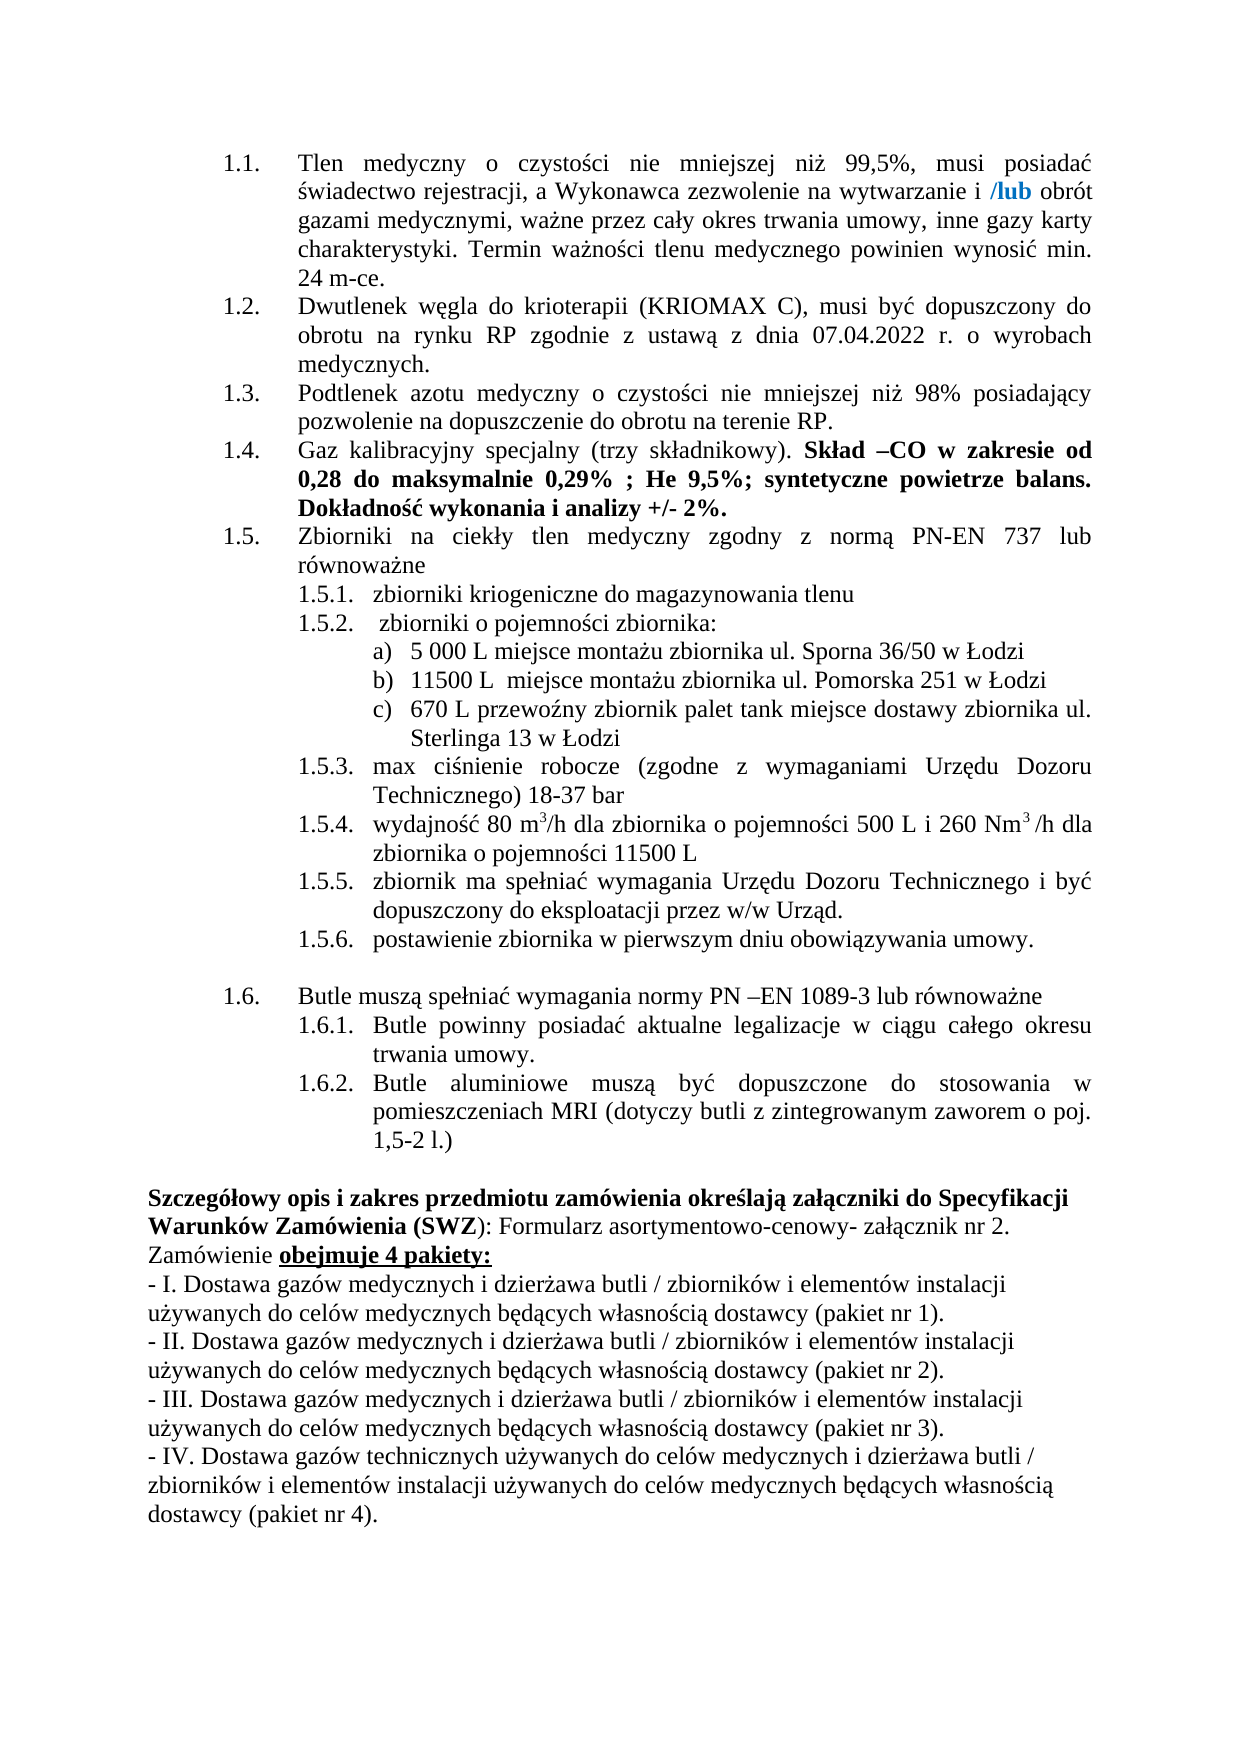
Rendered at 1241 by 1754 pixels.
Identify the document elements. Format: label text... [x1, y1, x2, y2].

list max ciśnienie robocze (zgodne z wymaganiami Urzędu Dozoru Technicznego) 18-37 bar [298, 751, 1092, 809]
list Tlen medyczny o czystości nie mniejszej niż 99,5%, musi posiadać świadectwo rejestracji, a Wykonawca zezwolenie na wytwarzanie i /lub obrót gazami medycznymi, ważne przez cały okres trwania umowy, inne gazy karty charakterystyki. Termin ważności tlenu medycznego powinien wynosić min. 24 m-ce. [223, 148, 1092, 291]
list Gaz kalibracyjny specjalny (trzy składnikowy). Skład –CO w zakresie od 0,28 do maksymalnie 0,29% ; He 9,5%; syntetyczne powietrze balans. Dokładność wykonania i analizy +/- 2%. [223, 435, 1092, 521]
list Dwutlenek węgla do krioterapii (KRIOMAX C), musi być dopuszczony do obrotu na rynku RP zgodnie z ustawą z dnia 07.04.2022 r. o wyrobach medycznych. [223, 291, 1092, 378]
list Butle muszą spełniać wymagania normy PN –EN 1089-3 lub równoważne [223, 981, 1092, 1010]
list Butle powinny posiadać aktualne legalizacje w ciągu całego okresu trwania umowy. [298, 1010, 1092, 1068]
text - IV. Dostawa gazów technicznych używanych do celów medycznych i dzierżawa butli / zbiorników i elementów instalacji używanych do celów medycznych będących własnością dostawcy (pakiet nr 4). [148, 1441, 1092, 1528]
text Zamówienie obejmuje 4 pakiety: [148, 1240, 1092, 1269]
list zbiorniki o pojemności zbiornika: [298, 608, 1092, 636]
list zbiornik ma spełniać wymagania Urzędu Dozoru Technicznego i być dopuszczony do eksploatacji przez w/w Urząd. [298, 866, 1092, 924]
list 11500 L miejsce montażu zbiornika ul. Pomorska 251 w Łodzi [373, 665, 1092, 694]
list postawienie zbiornika w pierwszym dniu obowiązywania umowy. [298, 924, 1092, 953]
list 670 L przewoźny zbiornik palet tank miejsce dostawy zbiornika ul. Sterlinga 13 w Łodzi [373, 694, 1092, 751]
list Podtlenek azotu medyczny o czystości nie mniejszej niż 98% posiadający pozwolenie na dopuszczenie do obrotu na terenie RP. [223, 378, 1092, 435]
text - I. Dostawa gazów medycznych i dzierżawa butli / zbiorników i elementów instalacji używanych do celów medycznych będących własnością dostawcy (pakiet nr 1). [148, 1269, 1092, 1326]
list wydajność 80 m3/h dla zbiornika o pojemności 500 L i 260 Nm3 /h dla zbiornika o pojemności 11500 L [298, 809, 1092, 866]
list Butle aluminiowe muszą być dopuszczone do stosowania w pomieszczeniach MRI (dotyczy butli z zintegrowanym zaworem o poj. 1,5-2 l.) [298, 1068, 1092, 1154]
list 5 000 L miejsce montażu zbiornika ul. Sporna 36/50 w Łodzi [373, 636, 1092, 665]
text - III. Dostawa gazów medycznych i dzierżawa butli / zbiorników i elementów instalacji używanych do celów medycznych będących własnością dostawcy (pakiet nr 3). [148, 1384, 1092, 1441]
list zbiorniki kriogeniczne do magazynowania tlenu [298, 579, 1092, 608]
text Szczegółowy opis i zakres przedmiotu zamówienia określają załączniki do Specyfikacji Warunków Zamówienia (SWZ): Formularz asortymentowo-cenowy- załącznik nr 2. [148, 1183, 1092, 1240]
list Zbiorniki na ciekły tlen medyczny zgodny z normą PN-EN 737 lub równoważne [223, 521, 1092, 579]
text - II. Dostawa gazów medycznych i dzierżawa butli / zbiorników i elementów instalacji używanych do celów medycznych będących własnością dostawcy (pakiet nr 2). [148, 1326, 1092, 1384]
